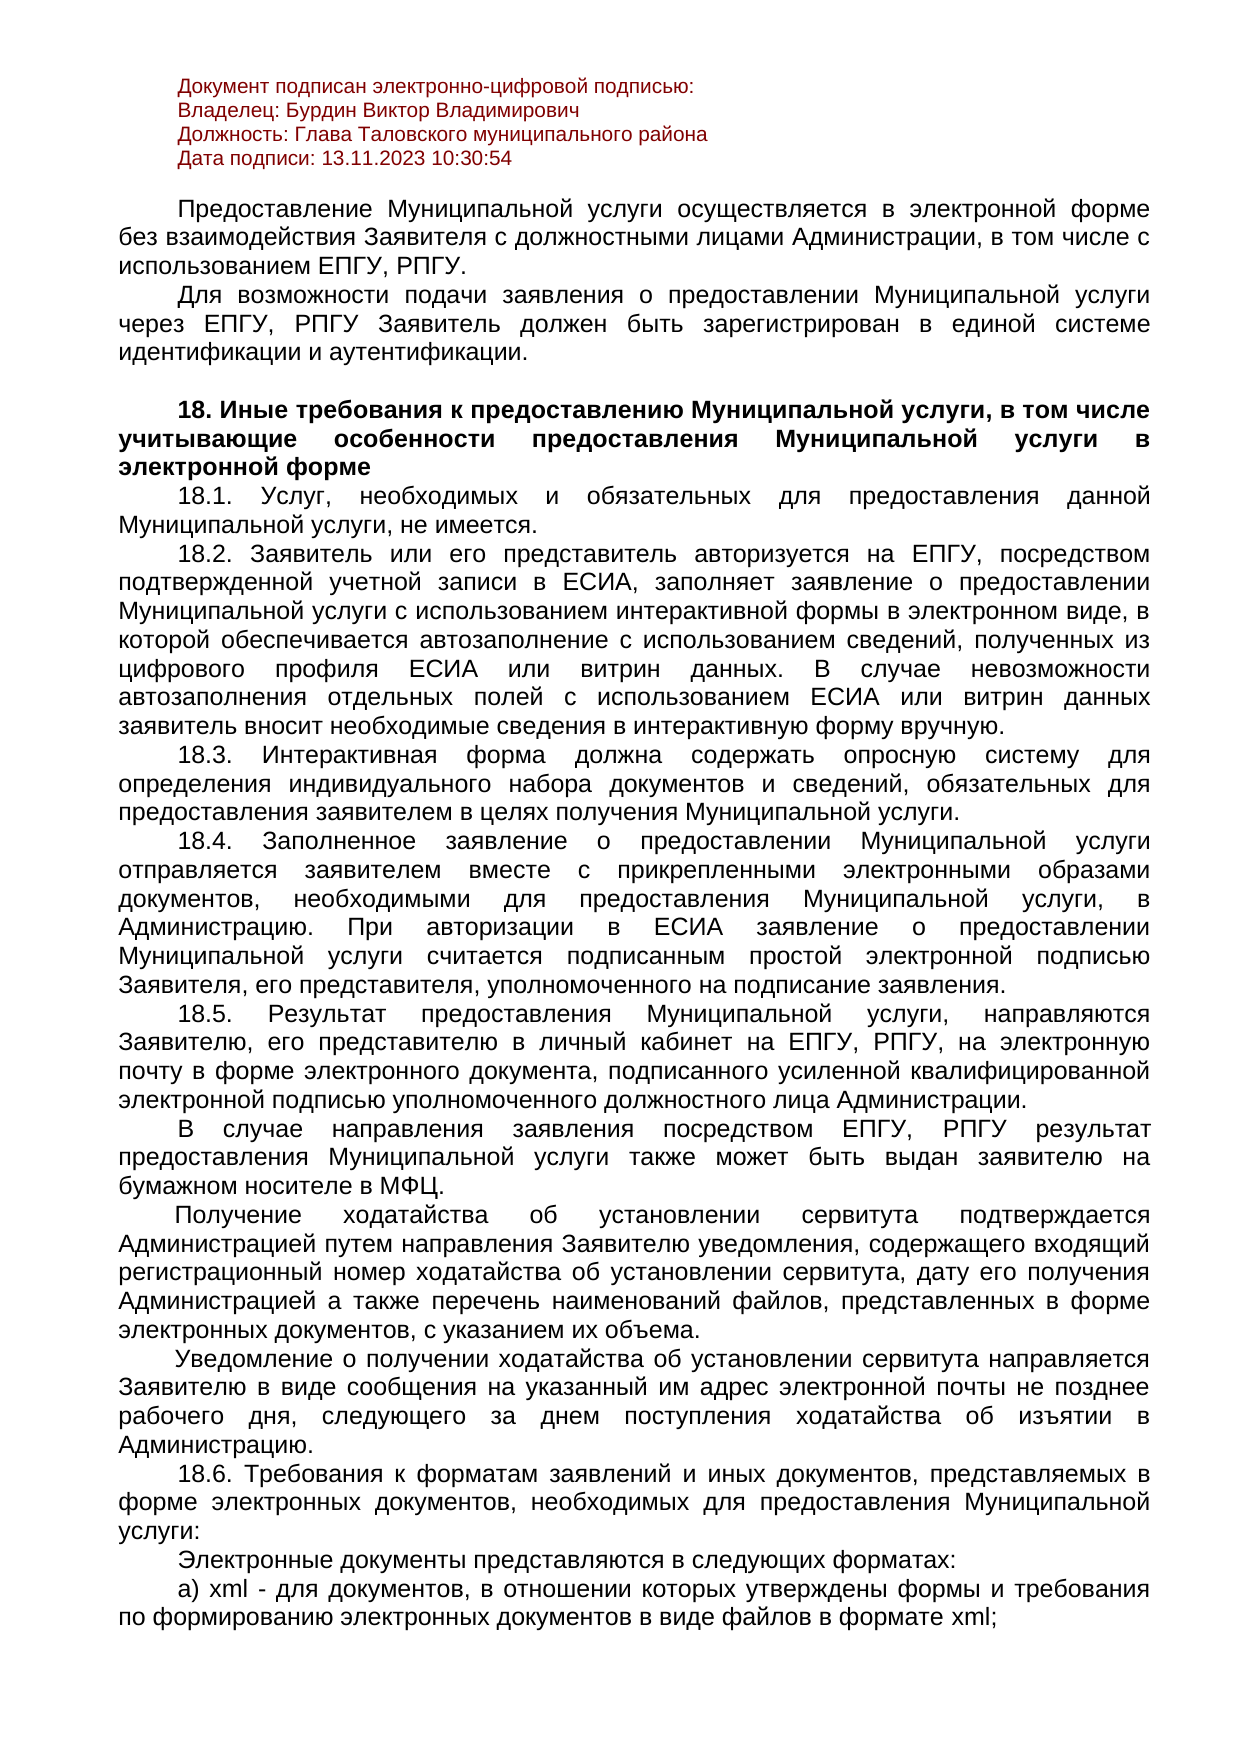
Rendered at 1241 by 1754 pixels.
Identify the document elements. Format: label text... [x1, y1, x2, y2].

text 18.5. Результат предоставления Муниципальной услуги, направляются Заявителю, его представителю в личный кабинет на ЕПГУ, РПГУ, на электронную почту в форме электронного документа, подписанного усиленной квалифицированной электронной подписью уполномоченного должностного лица Администрации. [118, 999, 1152, 1114]
text 18.2. Заявитель или его представитель авторизуется на ЕПГУ, посредством подтвержденной учетной записи в ЕСИА, заполняет заявление о предоставлении Муниципальной услуги с использованием интерактивной формы в электронном виде, в которой обеспечивается автозаполнение с использованием сведений, полученных из цифрового профиля ЕСИА или витрин данных. В случае невозможности автозаполнения отдельных полей с использованием ЕСИА или витрин данных заявитель вносит необходимые сведения в интерактивную форму вручную. [118, 539, 1152, 740]
text 18.3. Интерактивная форма должна содержать опросную систему для определения индивидуального набора документов и сведений, обязательных для предоставления заявителем в целях получения Муниципальной услуги. [118, 740, 1152, 826]
text В случае направления заявления посредством ЕПГУ, РПГУ результат предоставления Муниципальной услуги также может быть выдан заявителю на бумажном носителе в МФЦ. [118, 1114, 1152, 1200]
text 18.4. Заполненное заявление о предоставлении Муниципальной услуги отправляется заявителем вместе с прикрепленными электронными образами документов, необходимыми для предоставления Муниципальной услуги, в Администрацию. При авторизации в ЕСИА заявление о предоставлении Муниципальной услуги считается подписанным простой электронной подписью Заявителя, его представителя, уполномоченного на подписание заявления. [118, 826, 1152, 999]
text Уведомление о получении ходатайства об установлении сервитута направляется Заявителю в виде сообщения на указанный им адрес электронной почты не позднее рабочего дня, следующего за днем поступления ходатайства об изъятии в Администрацию. [118, 1344, 1152, 1459]
text 18.6. Требования к форматам заявлений и иных документов, представляемых в форме электронных документов, необходимых для предоставления Муниципальной услуги: [118, 1459, 1152, 1545]
text Получение ходатайства об установлении сервитута подтверждается Администрацией путем направления Заявителю уведомления, содержащего входящий регистрационный номер ходатайства об установлении сервитута, дату его получения Администрацией а также перечень наименований файлов, представленных в форме электронных документов, с указанием их объема. [118, 1200, 1152, 1344]
text 18.1. Услуг, необходимых и обязательных для предоставления данной Муниципальной услуги, не имеется. [118, 481, 1152, 539]
text Предоставление Муниципальной услуги осуществляется в электронной форме без взаимодействия Заявителя с должностными лицами Администрации, в том числе с использованием ЕПГУ, РПГУ. [118, 194, 1152, 280]
text Для возможности подачи заявления о предоставлении Муниципальной услуги через ЕПГУ, РПГУ Заявитель должен быть зарегистрирован в единой системе идентификации и аутентификации. [118, 280, 1152, 366]
text Электронные документы представляются в следующих форматах: [118, 1545, 1152, 1574]
text 18. Иные требования к предоставлению Муниципальной услуги, в том числе учитывающие особенности предоставления Муниципальной услуги в электронной форме [118, 395, 1152, 481]
text а) xml - для документов, в отношении которых утверждены формы и требования по формированию электронных документов в виде файлов в формате xml; [118, 1574, 1152, 1631]
